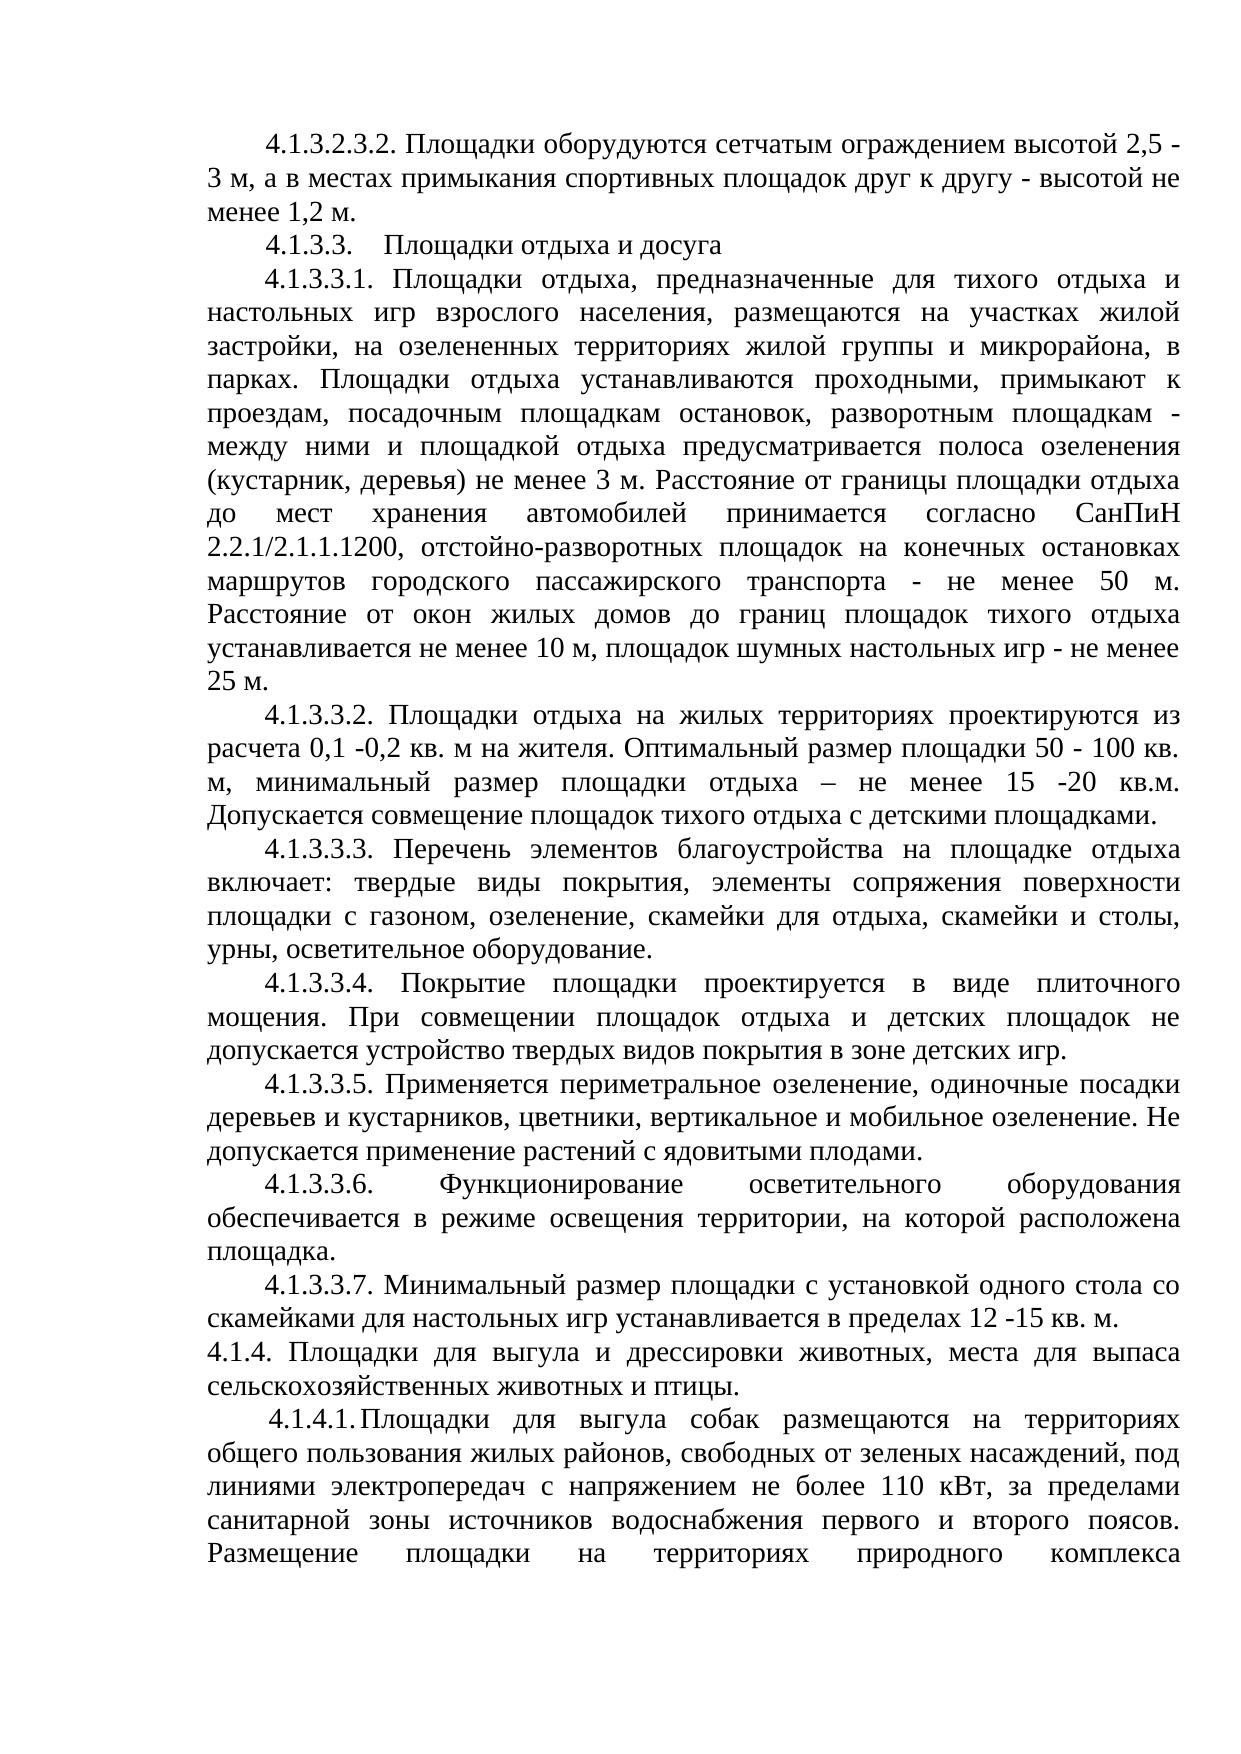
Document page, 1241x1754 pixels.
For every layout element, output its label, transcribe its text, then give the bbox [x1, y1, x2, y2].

text 4.1.3.3.5. Применяется периметральное озеленение, одиночные посадки деревьев и кустарников, цветники, вертикальное и мобильное озеленение. Не допускается применение растений с ядовитыми плодами. [207, 1066, 1181, 1166]
text 4.1.3.3.1. Площадки отдыха, предназначенные для тихого отдыха и настольных игр взрослого населения, размещаются на участках жилой застройки, на озелененных территориях жилой группы и микрорайона, в парках. Площадки отдыха устанавливаются проходными, примыкают к проездам, посадочным площадкам остановок, разворотным площадкам - между ними и площадкой отдыха предусматривается полоса озеленения (кустарник, деревья) не менее 3 м. Расстояние от границы площадки отдыха до мест хранения автомобилей принимается согласно СанПиН 2.2.1/2.1.1.1200, отстойно-разворотных площадок на конечных остановках маршрутов городского пассажирского транспорта - не менее 50 м. Расстояние от окон жилых домов до границ площадок тихого отдыха устанавливается не менее 10 м, площадок шумных настольных игр - не менее 25 м. [207, 261, 1181, 697]
text 4.1.4. Площадки для выгула и дрессировки животных, места для выпаса сельскохозяйственных животных и птицы. [207, 1334, 1181, 1401]
text 4.1.3.3. Площадки отдыха и досуга [207, 227, 1181, 261]
text 4.1.3.3.2. Площадки отдыха на жилых территориях проектируются из расчета 0,1 -0,2 кв. м на жителя. Оптимальный размер площадки 50 - 100 кв. м, минимальный размер площадки отдыха – не менее 15 -20 кв.м. Допускается совмещение площадок тихого отдыха с детскими площадками. [207, 697, 1181, 831]
text 4.1.3.3.4. Покрытие площадки проектируется в виде плиточного мощения. При совмещении площадок отдыха и детских площадок не допускается устройство твердых видов покрытия в зоне детских игр. [207, 965, 1181, 1066]
text 4.1.3.3.7. Минимальный размер площадки с установкой одного стола со скамейками для настольных игр устанавливается в пределах 12 -15 кв. м. [207, 1267, 1181, 1334]
text 4.1.3.3.3. Перечень элементов благоустройства на площадке отдыха включает: твердые виды покрытия, элементы сопряжения поверхности площадки с газоном, озеленение, скамейки для отдыха, скамейки и столы, урны, осветительное оборудование. [207, 831, 1181, 965]
text 4.1.3.2.3.2. Площадки оборудуются сетчатым ограждением высотой 2,5 - 3 м, а в местах примыкания спортивных площадок друг к другу - высотой не менее 1,2 м. [207, 127, 1181, 227]
text 4.1.3.3.6. Функционирование осветительного оборудования обеспечивается в режиме освещения территории, на которой расположена площадка. [207, 1166, 1181, 1267]
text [207, 1401, 1181, 1569]
